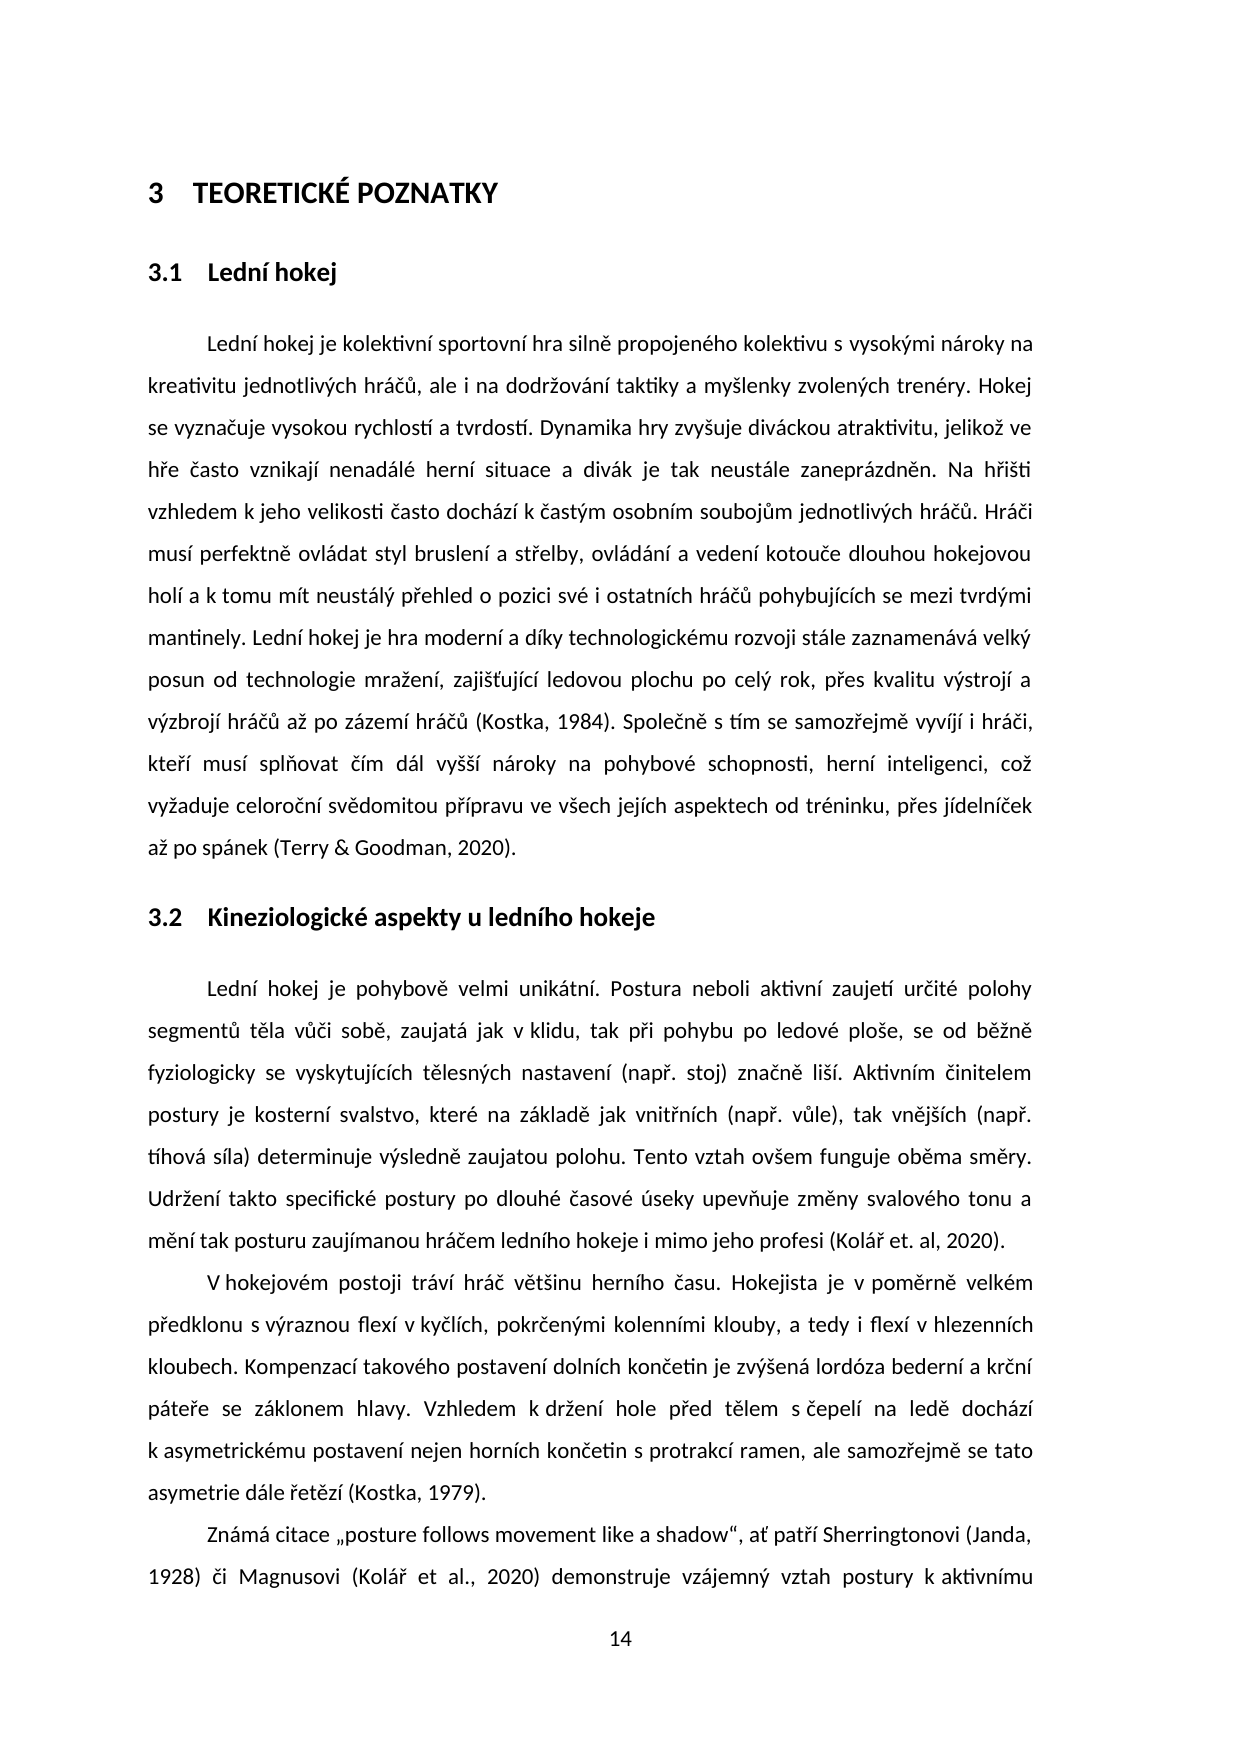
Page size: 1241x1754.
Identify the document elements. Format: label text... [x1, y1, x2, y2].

text V hokejovém postoji tráví hráč většinu herního času. Hokejista je v poměrně velkém předklonu s výraznou flexí v kyčlích, pokrčenými kolenními klouby, a tedy i flexí v hlezenních kloubech. Kompenzací takového postavení dolních končetin je zvýšená lordóza bederní a krční páteře se záklonem hlavy. Vzhledem k držení hole před tělem s čepelí na ledě dochází k asymetrickému postavení nejen horních končetin s protrakcí ramen, ale samozřejmě se tato asymetrie dále řetězí (Kostka, 1979). [148, 1268, 1033, 1506]
subtitle Kineziologické aspekty u ledního hokeje [148, 900, 1033, 933]
text Lední hokej je kolektivní sportovní hra silně propojeného kolektivu s vysokými nároky na kreativitu jednotlivých hráčů, ale i na dodržování taktiky a myšlenky zvolených trenéry. Hokej se vyznačuje vysokou rychlostí a tvrdostí. Dynamika hry zvyšuje diváckou atraktivitu, jelikož ve hře často vznikají nenadálé herní situace a divák je tak neustále zaneprázdněn. Na hřišti vzhledem k jeho velikosti často dochází k častým osobním soubojům jednotlivých hráčů. Hráči musí perfektně ovládat styl bruslení a střelby, ovládání a vedení kotouče dlouhou hokejovou holí a k tomu mít neustálý přehled o pozici své i ostatních hráčů pohybujících se mezi tvrdými mantinely. Lední hokej je hra moderní a díky technologickému rozvoji stále zaznamenává velký posun od technologie mražení, zajišťující ledovou plochu po celý rok, přes kvalitu výstrojí a výzbrojí hráčů až po zázemí hráčů (Kostka, 1984). Společně s tím se samozřejmě vyvíjí i hráči, kteří musí splňovat čím dál vyšší nároky na pohybové schopnosti, herní inteligenci, což vyžaduje celoroční svědomitou přípravu ve všech jejích aspektech od tréninku, přes jídelníček až po spánek (Terry & Goodman, 2020). [148, 329, 1033, 861]
text Lední hokej je pohybově velmi unikátní. Postura neboli aktivní zaujetí určité polohy segmentů těla vůči sobě, zaujatá jak v klidu, tak při pohybu po ledové ploše, se od běžně fyziologicky se vyskytujících tělesných nastavení (např. stoj) značně liší. Aktivním činitelem postury je kosterní svalstvo, které na základě jak vnitřních (např. vůle), tak vnějších (např. tíhová síla) determinuje výsledně zaujatou polohu. Tento vztah ovšem funguje oběma směry. Udržení takto specifické postury po dlouhé časové úseky upevňuje změny svalového tonu a mění tak posturu zaujímanou hráčem ledního hokeje i mimo jeho profesi (Kolář et. al, 2020). [148, 974, 1033, 1254]
subtitle Teoretické poznatky [148, 173, 1033, 211]
subtitle Lední hokej [148, 255, 1033, 288]
